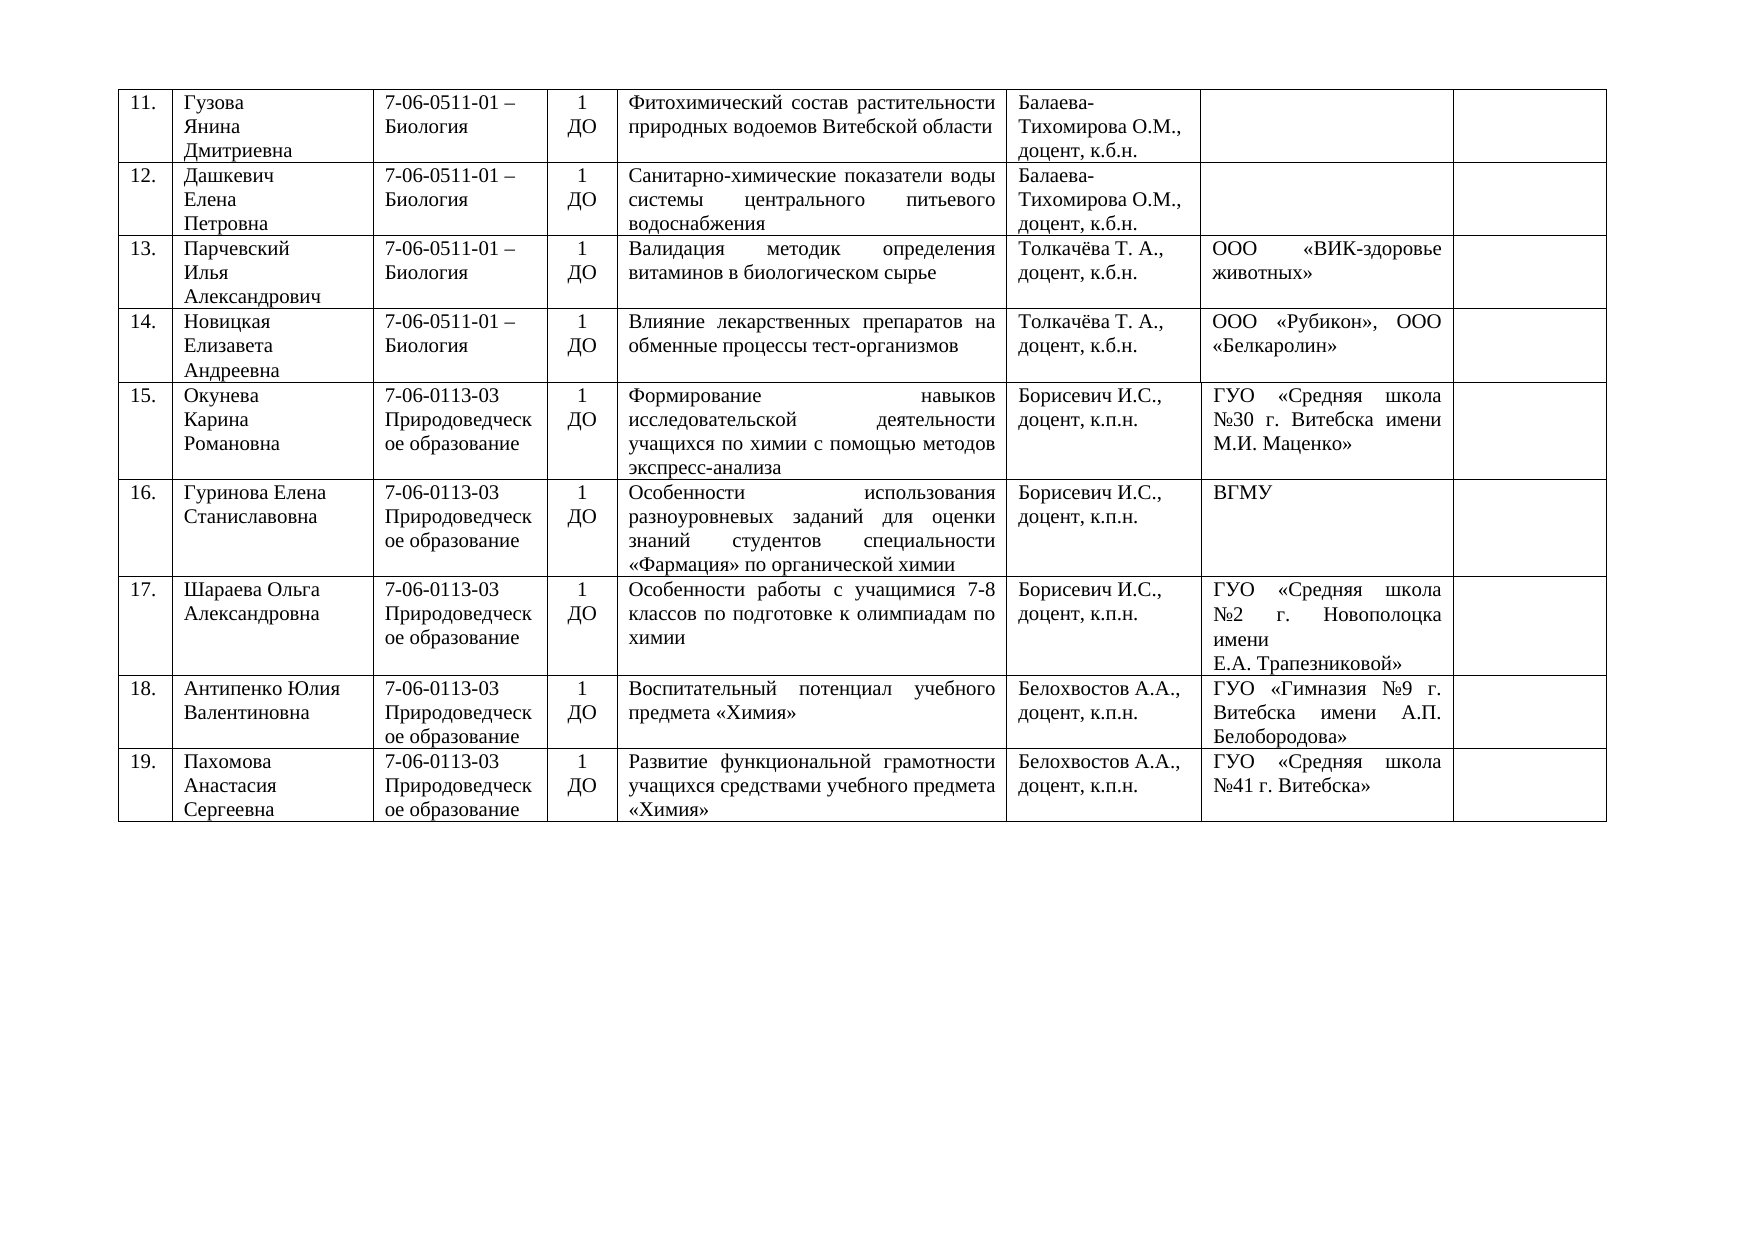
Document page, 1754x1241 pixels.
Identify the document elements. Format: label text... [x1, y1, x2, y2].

table_cell Борисевич И.С., доцент, к.п.н. [1007, 480, 1201, 576]
table_cell 1 ДО [548, 90, 617, 162]
table_cell Пахомова Анастасия Сергеевна [173, 749, 373, 821]
table_cell ВГМУ [1202, 480, 1453, 576]
table_cell ГУО «Средняя школа №30 г. Витебска имени М.И. Маценко» [1202, 383, 1453, 479]
table_cell 1 ДО [548, 676, 617, 748]
table_cell Формирование навыков исследовательской деятельности учащихся по химии с помощью методов экспресс-анализа [618, 383, 1006, 479]
table_cell ООО «ВИК-здоровье животных» [1201, 236, 1453, 308]
table_cell Гуринова Елена Станиславовна [173, 480, 373, 576]
table_cell Окунева Карина Романовна [173, 383, 373, 479]
table_cell 7-06-0511-01 – Биология [374, 309, 547, 382]
table_cell 7-06-0113-03 Природоведческое образование [374, 577, 547, 674]
table_cell Белохвостов А.А., доцент, к.п.н. [1007, 676, 1201, 748]
table_cell [1454, 309, 1606, 382]
table_cell Дашкевич Елена Петровна [173, 163, 373, 235]
table_cell Борисевич И.С., доцент, к.п.н. [1007, 383, 1201, 479]
table_cell [119, 383, 172, 479]
table_cell ГУО «Гимназия №9 г. Витебска имени А.П. Белобородова» [1202, 676, 1453, 748]
table_cell [1201, 90, 1453, 162]
table_cell [119, 236, 172, 308]
table_cell 1 ДО [548, 236, 617, 308]
table_cell Борисевич И.С., доцент, к.п.н. [1007, 577, 1201, 674]
table_cell Новицкая Елизавета Андреевна [173, 309, 373, 382]
table_cell [1454, 676, 1606, 748]
table_cell Санитарно-химические показатели воды системы центрального питьевого водоснабжения [618, 163, 1006, 235]
table_cell Особенности работы с учащимися 7-8 классов по подготовке к олимпиадам по химии [618, 577, 1006, 674]
table_cell Парчевский Илья Александрович [173, 236, 373, 308]
table_cell Влияние лекарственных препаратов на обменные процессы тест-организмов [618, 309, 1006, 382]
table_cell Особенности использования разноуровневых заданий для оценки знаний студентов специальности «Фармация» по органической химии [618, 480, 1006, 576]
table_cell [1454, 90, 1606, 162]
table_cell 1 ДО [548, 383, 617, 479]
table_cell [1454, 749, 1606, 821]
table_cell ГУО «Средняя школа №2 г. Новополоцка имени Е.А. Трапезниковой» [1202, 577, 1453, 674]
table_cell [374, 90, 547, 162]
table_cell 7-06-0113-03 Природоведческое образование [374, 749, 547, 821]
table_cell 7-06-0113-03 Природоведческое образование [374, 676, 547, 748]
table_cell Гузова Янина Дмитриевна [173, 90, 373, 162]
table_cell 1 ДО [548, 577, 617, 674]
table_cell Толкачёва Т. А., доцент, к.б.н. [1007, 309, 1200, 382]
table_cell ГУО «Средняя школа №41 г. Витебска» [1202, 749, 1453, 821]
table_cell 1 ДО [548, 480, 617, 576]
table_cell 7-06-0511-01 – Биология [374, 163, 547, 235]
table_cell 1 ДО [548, 163, 617, 235]
table_cell Балаева-Тихомирова О.М., доцент, к.б.н. [1007, 163, 1200, 235]
table_cell 1 ДО [548, 749, 617, 821]
table_cell [1454, 577, 1606, 674]
table_cell 7-06-0113-03 Природоведческое образование [374, 480, 547, 576]
table_cell Развитие функциональной грамотности учащихся средствами учебного предмета «Химия» [618, 749, 1006, 821]
table_cell ООО «Рубикон», ООО «Белкаролин» [1201, 309, 1453, 382]
table_cell [119, 480, 172, 576]
table_cell Белохвостов А.А., доцент, к.п.н. [1007, 749, 1201, 821]
table_cell [1454, 480, 1606, 576]
table_cell [1454, 383, 1606, 479]
table_cell Антипенко Юлия Валентиновна [173, 676, 373, 748]
table_cell Толкачёва Т. А., доцент, к.б.н. [1007, 236, 1200, 308]
table_cell Фитохимический состав растительности природных водоемов Витебской области [618, 90, 1006, 162]
table_cell [119, 163, 172, 235]
table_cell [119, 90, 172, 162]
table_cell 7-06-0113-03 Природоведческое образование [374, 383, 547, 479]
table_cell Воспитательный потенциал учебного предмета «Химия» [618, 676, 1006, 748]
table_cell [119, 577, 172, 674]
table_cell [1201, 163, 1453, 235]
table_cell Шараева Ольга Александровна [173, 577, 373, 674]
table_cell Балаева-Тихомирова О.М., доцент, к.б.н. [1007, 90, 1200, 162]
table_cell [1454, 163, 1606, 235]
table_cell [119, 309, 172, 382]
table_cell 7-06-0511-01 – Биология [374, 236, 547, 308]
table_cell [119, 749, 172, 821]
table_cell [1454, 236, 1606, 308]
table_cell Валидация методик определения витаминов в биологическом сырье [618, 236, 1006, 308]
table_cell [119, 676, 172, 748]
table_cell 1 ДО [548, 309, 617, 382]
